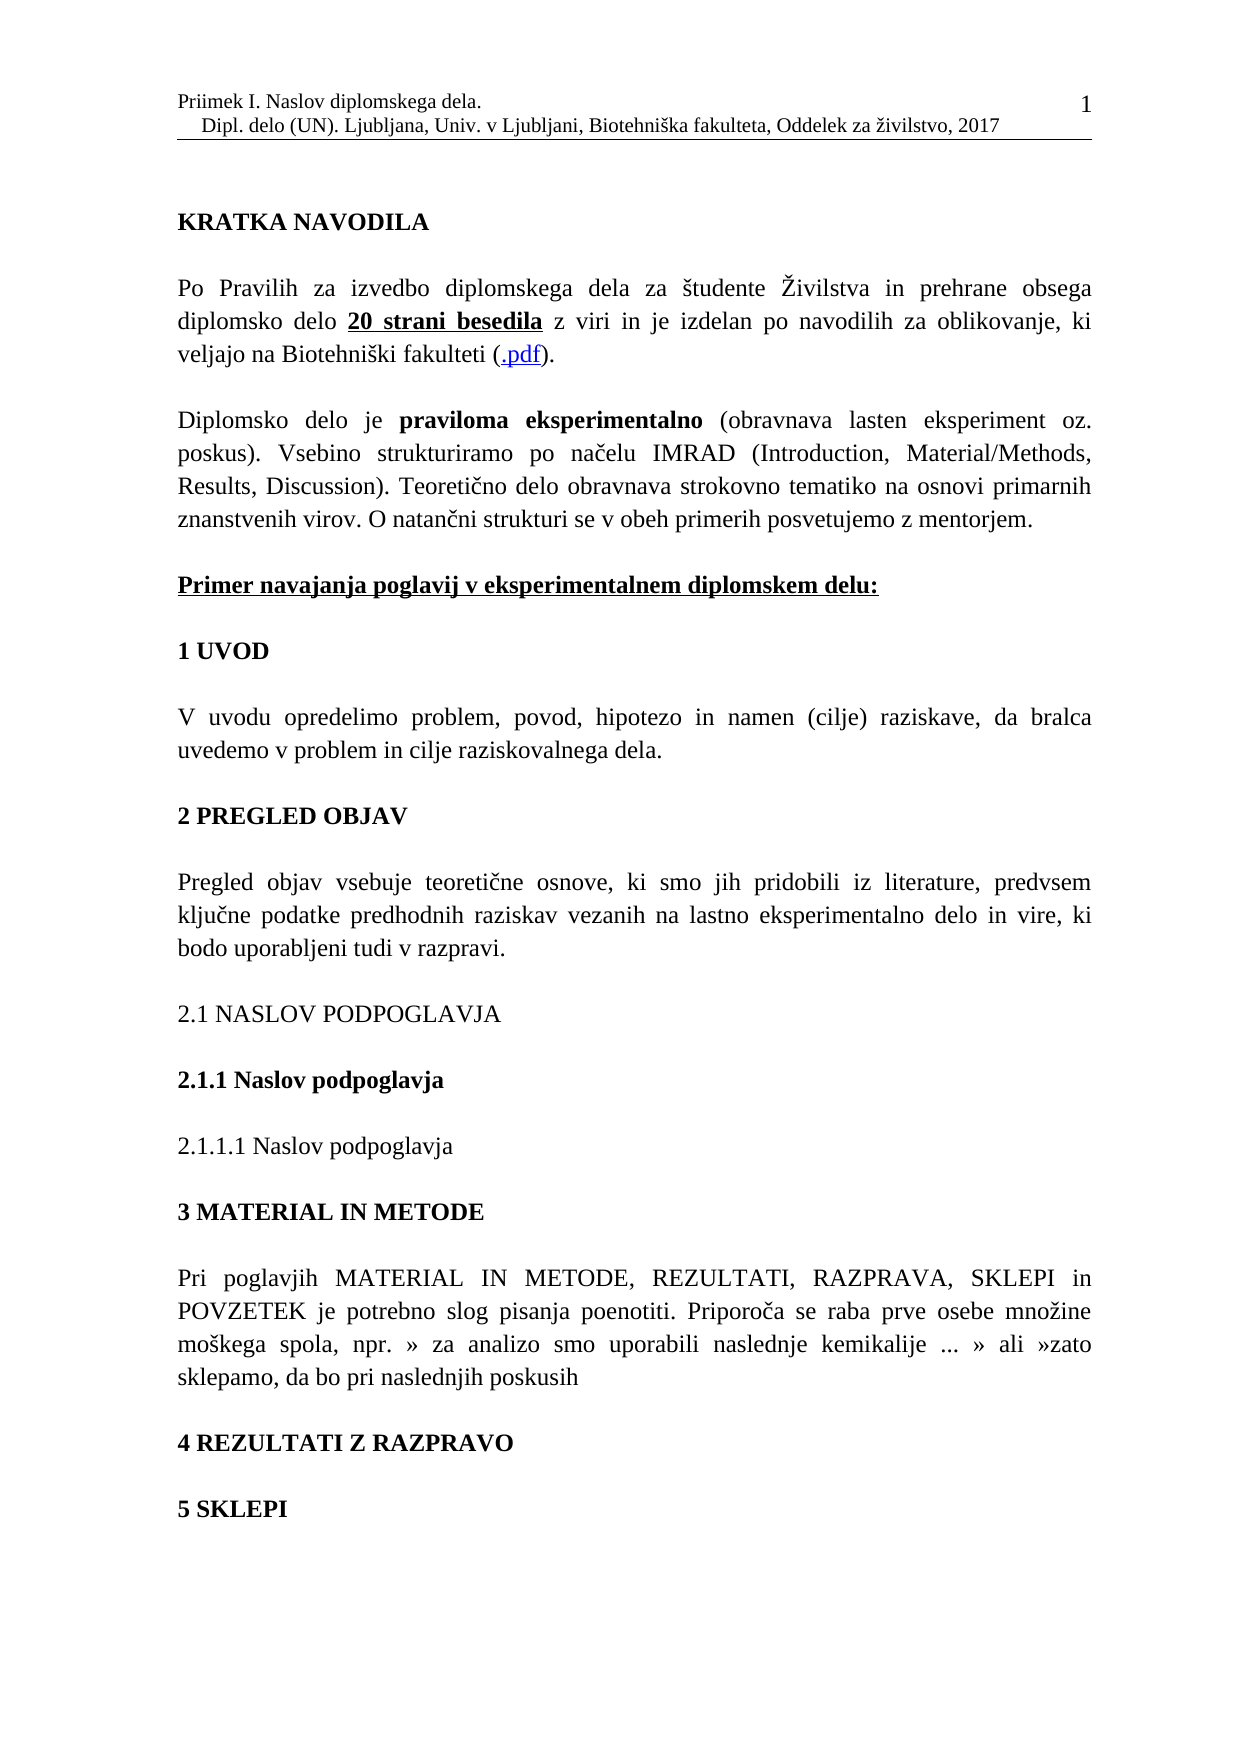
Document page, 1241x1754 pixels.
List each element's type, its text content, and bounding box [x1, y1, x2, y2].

text 2.1.1 Naslov podpoglavja [177, 1065, 1092, 1094]
text KRATKA NAVODILA [177, 207, 1092, 236]
text 4 REZULTATI Z RAZPRAVO [177, 1428, 1092, 1457]
text 2.1.1.1 Naslov podpoglavja [177, 1131, 1092, 1160]
text 1 UVOD [177, 636, 1092, 665]
text 3 MATERIAL IN METODE [177, 1197, 1092, 1226]
text 2 PREGLED OBJAV [177, 801, 1092, 830]
text Pri poglavjih MATERIAL IN METODE, REZULTATI, RAZPRAVA, SKLEPI in POVZETEK je potrebno slog pisanja poenotiti. Priporoča se raba prve osebe množine moškega spola, npr. » za analizo smo uporabili naslednje kemikalije ... » ali »zato sklepamo, da bo pri naslednjih poskusih [177, 1263, 1092, 1391]
text 5 SKLEPI [177, 1494, 1092, 1523]
text Primer navajanja poglavij v eksperimentalnem diplomskem delu: [177, 570, 1092, 599]
text Diplomsko delo je praviloma eksperimentalno (obravnava lasten eksperiment oz. poskus). Vsebino strukturiramo po načelu IMRAD (Introduction, Material/Methods, Results, Discussion). Teoretično delo obravnava strokovno tematiko na osnovi primarnih znanstvenih virov. O natančni strukturi se v obeh primerih posvetujemo z mentorjem. [177, 405, 1092, 533]
text Po Pravilih za izvedbo diplomskega dela za študente Živilstva in prehrane obsega diplomsko delo 20 strani besedila z viri in je izdelan po navodilih za oblikovanje, ki veljajo na Biotehniški fakulteti (.pdf). [177, 273, 1092, 368]
text 2.1 NASLOV PODPOGLAVJA [177, 999, 1092, 1028]
text Pregled objav vsebuje teoretične osnove, ki smo jih pridobili iz literature, predvsem ključne podatke predhodnih raziskav vezanih na lastno eksperimentalno delo in vire, ki bodo uporabljeni tudi v razpravi. [177, 867, 1092, 962]
text V uvodu opredelimo problem, povod, hipotezo in namen (cilje) raziskave, da bralca uvedemo v problem in cilje raziskovalnega dela. [177, 702, 1092, 764]
